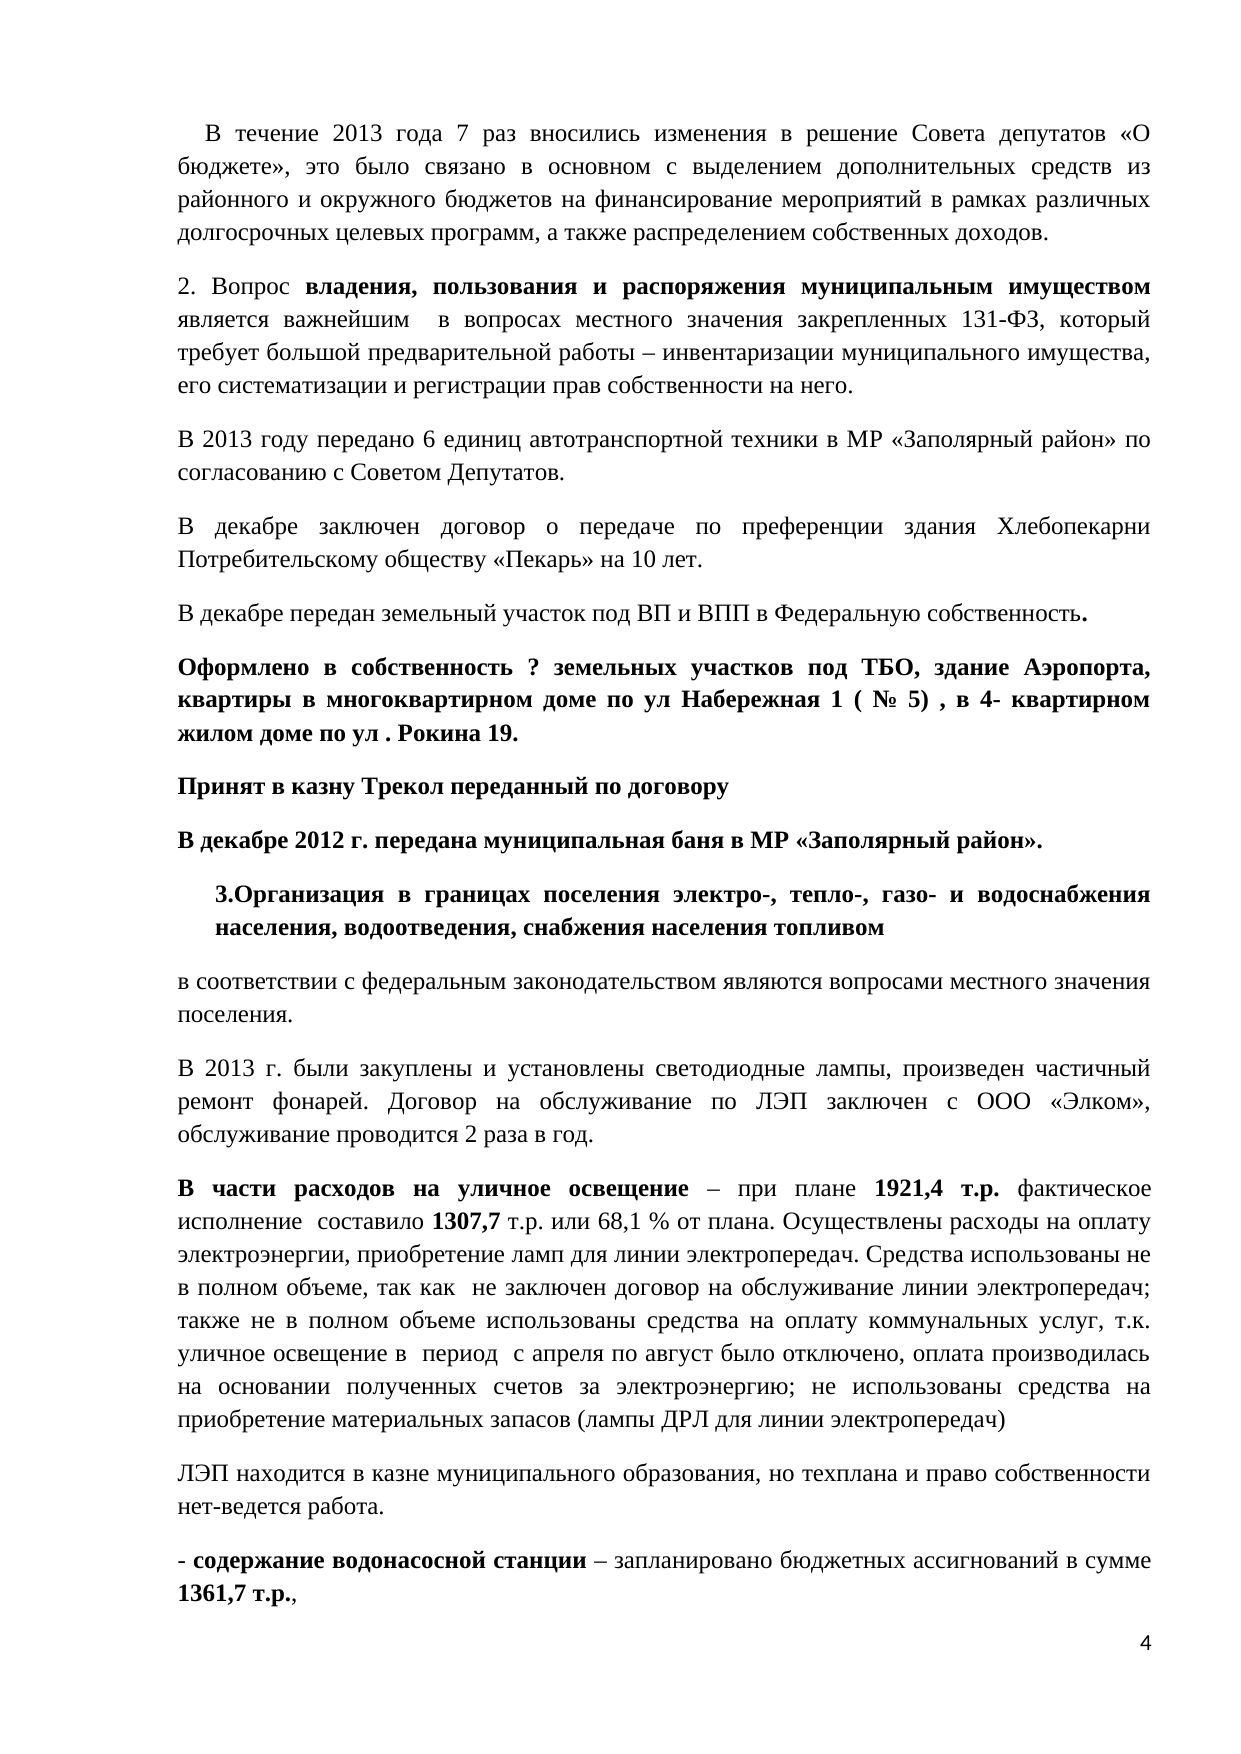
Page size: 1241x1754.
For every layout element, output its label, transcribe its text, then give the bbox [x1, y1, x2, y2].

text Оформлено в собственность ? земельных участков под ТБО, здание Аэропорта, квартиры в многоквартирном доме по ул Набережная 1 ( № 5) , в 4- квартирном жилом доме по ул . Рокина 19. [177, 652, 1152, 746]
text 3.Организация в границах поселения электро-, тепло-, газо- и водоснабжения населения, водоотведения, снабжения населения топливом [215, 879, 1152, 941]
text 2. Вопрос владения, пользования и распоряжения муниципальным имуществом является важнейшим в вопросах местного значения закрепленных 131-ФЗ, который требует большой предварительной работы – инвентаризации муниципального имущества, его систематизации и регистрации прав собственности на него. [177, 271, 1152, 399]
text В декабре передан земельный участок под ВП и ВПП в Федеральную собственность. [177, 598, 1152, 626]
text В декабре заключен договор о передаче по преференции здания Хлебопекарни Потребительскому обществу «Пекарь» на 10 лет. [177, 511, 1152, 573]
text ЛЭП находится в казне муниципального образования, но техплана и право собственности нет-ведется работа. [177, 1458, 1152, 1519]
text В части расходов на уличное освещение – при плане 1921,4 т.р. фактическое исполнение составило 1307,7 т.р. или 68,1 % от плана. Осуществлены расходы на оплату электроэнергии, приобретение ламп для линии электропередач. Средства использованы не в полном объеме, так как не заключен договор на обслуживание линии электропередач; также не в полном объеме использованы средства на оплату коммунальных услуг, т.к. уличное освещение в период с апреля по август было отключено, оплата производилась на основании полученных счетов за электроэнергию; не использованы средства на приобретение материальных запасов (лампы ДРЛ для линии электропередач) [177, 1173, 1152, 1433]
text в соответствии с федеральным законодательством являются вопросами местного значения поселения. [177, 966, 1152, 1028]
text Принят в казну Трекол переданный по договору [177, 771, 1152, 800]
text - содержание водонасосной станции – запланировано бюджетных ассигнований в сумме 1361,7 т.р., [177, 1545, 1152, 1606]
text В 2013 г. были закуплены и установлены светодиодные лампы, произведен частичный ремонт фонарей. Договор на обслуживание по ЛЭП заключен с ООО «Элком», обслуживание проводится 2 раза в год. [177, 1053, 1152, 1148]
text В 2013 году передано 6 единиц автотранспортной техники в МР «Заполярный район» по согласованию с Советом Депутатов. [177, 424, 1152, 486]
text В декабре 2012 г. передана муниципальная баня в МР «Заполярный район». [177, 825, 1152, 854]
text В течение 2013 года 7 раз вносились изменения в решение Совета депутатов «О бюджете», это было связано в основном с выделением дополнительных средств из районного и окружного бюджетов на финансирование мероприятий в рамках различных долгосрочных целевых программ, а также распределением собственных доходов. [177, 118, 1152, 246]
